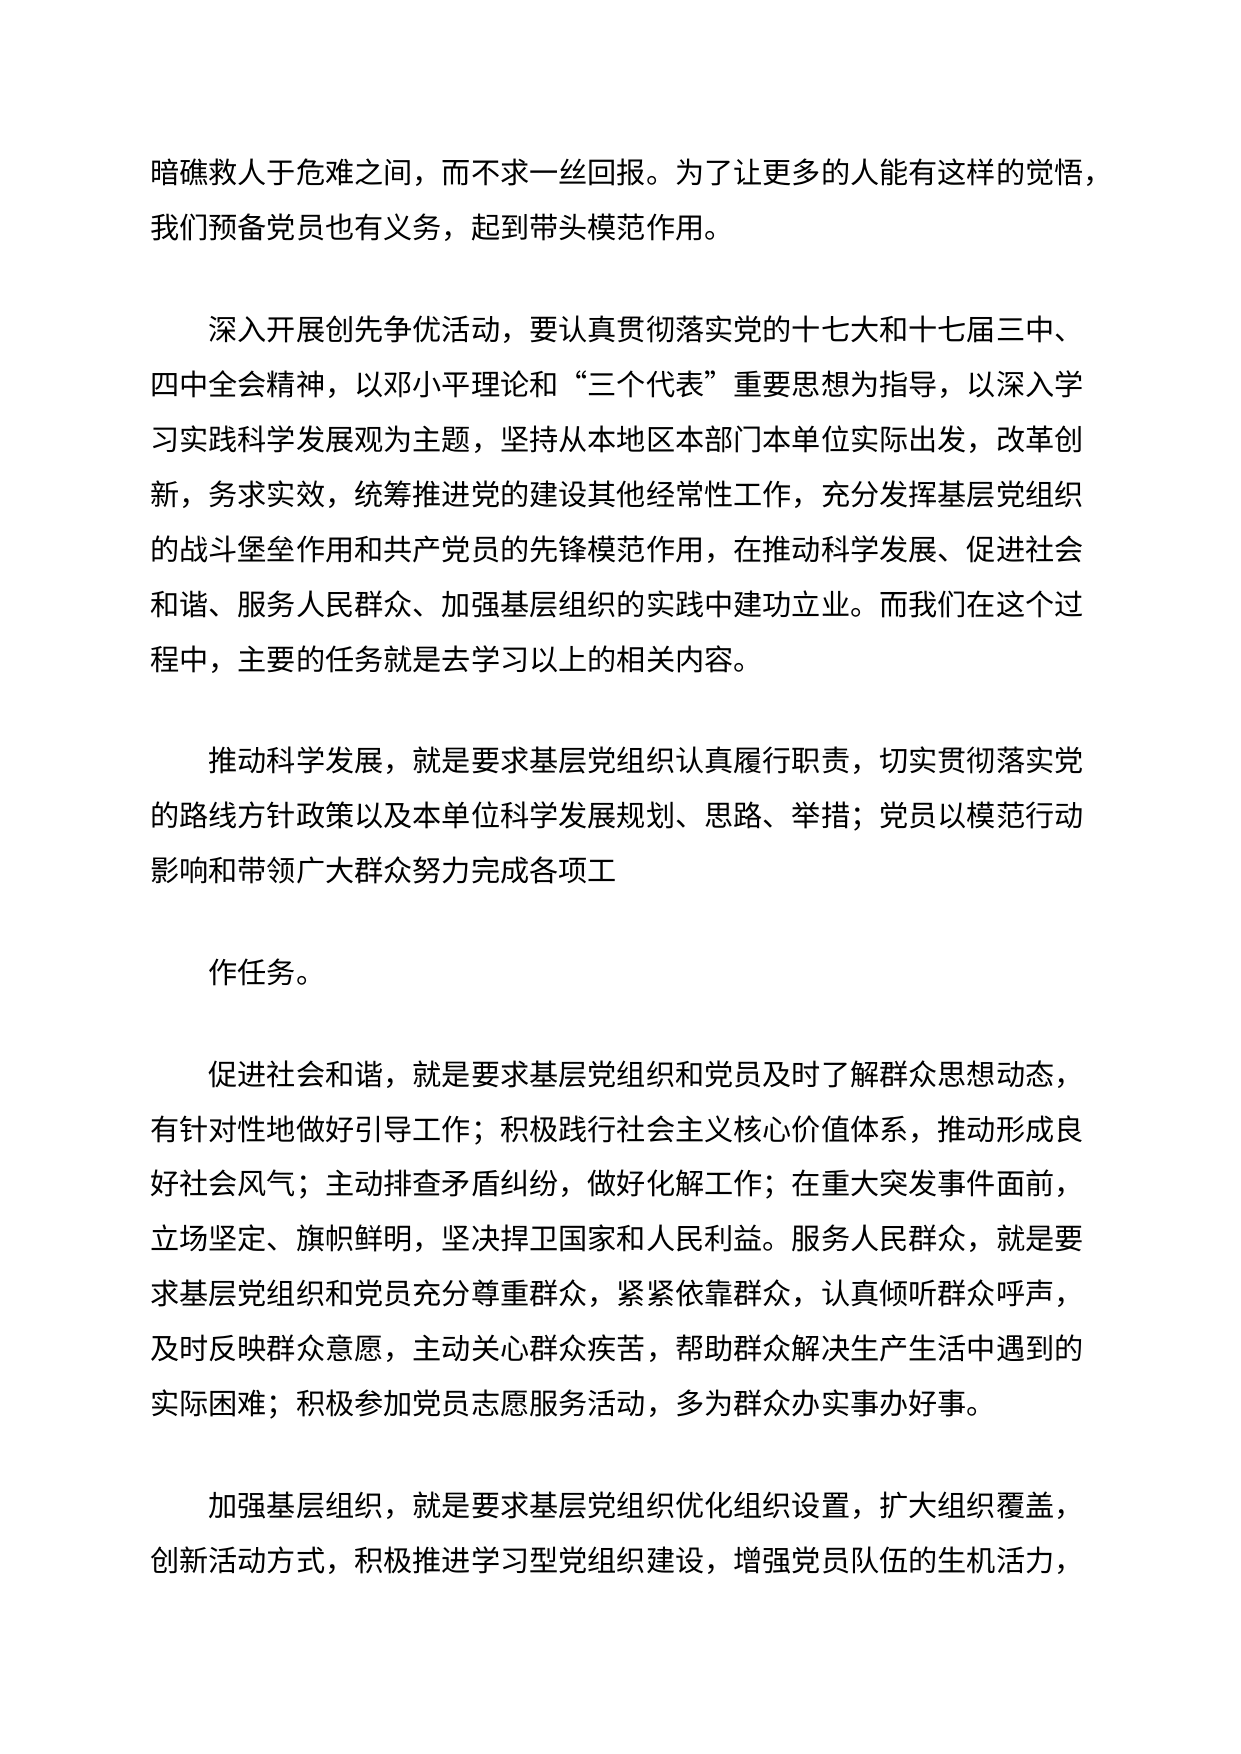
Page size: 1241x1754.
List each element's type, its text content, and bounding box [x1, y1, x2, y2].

text 推动科学发展，就是要求基层党组织认真履行职责，切实贯彻落实党的路线方针政策以及本单位科学发展规划、思路、举措；党员以模范行动影响和带领广大群众努力完成各项工 [150, 738, 1090, 890]
text 促进社会和谐，就是要求基层党组织和党员及时了解群众思想动态，有针对性地做好引导工作；积极践行社会主义核心价值体系，推动形成良好社会风气；主动排查矛盾纠纷，做好化解工作；在重大突发事件面前，立场坚定、旗帜鲜明，坚决捍卫国家和人民利益。服务人民群众，就是要求基层党组织和党员充分尊重群众，紧紧依靠群众，认真倾听群众呼声，及时反映群众意愿，主动关心群众疾苦，帮助群众解决生产生活中遇到的实际困难；积极参加党员志愿服务活动，多为群众办实事办好事。 [150, 1051, 1090, 1423]
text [150, 1482, 1090, 1579]
text 深入开展创先争优活动，要认真贯彻落实党的十七大和十七届三中、四中全会精神，以邓小平理论和“三个代表”重要思想为指导，以深入学习实践科学发展观为主题，坚持从本地区本部门本单位实际出发，改革创新，务求实效，统筹推进党的建设其他经常性工作，充分发挥基层党组织的战斗堡垒作用和共产党员的先锋模范作用，在推动科学发展、促进社会和谐、服务人民群众、加强基层组织的实践中建功立业。而我们在这个过程中，主要的任务就是去学习以上的相关内容。 [150, 307, 1090, 678]
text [150, 150, 1090, 247]
text 作任务。 [150, 949, 1090, 992]
